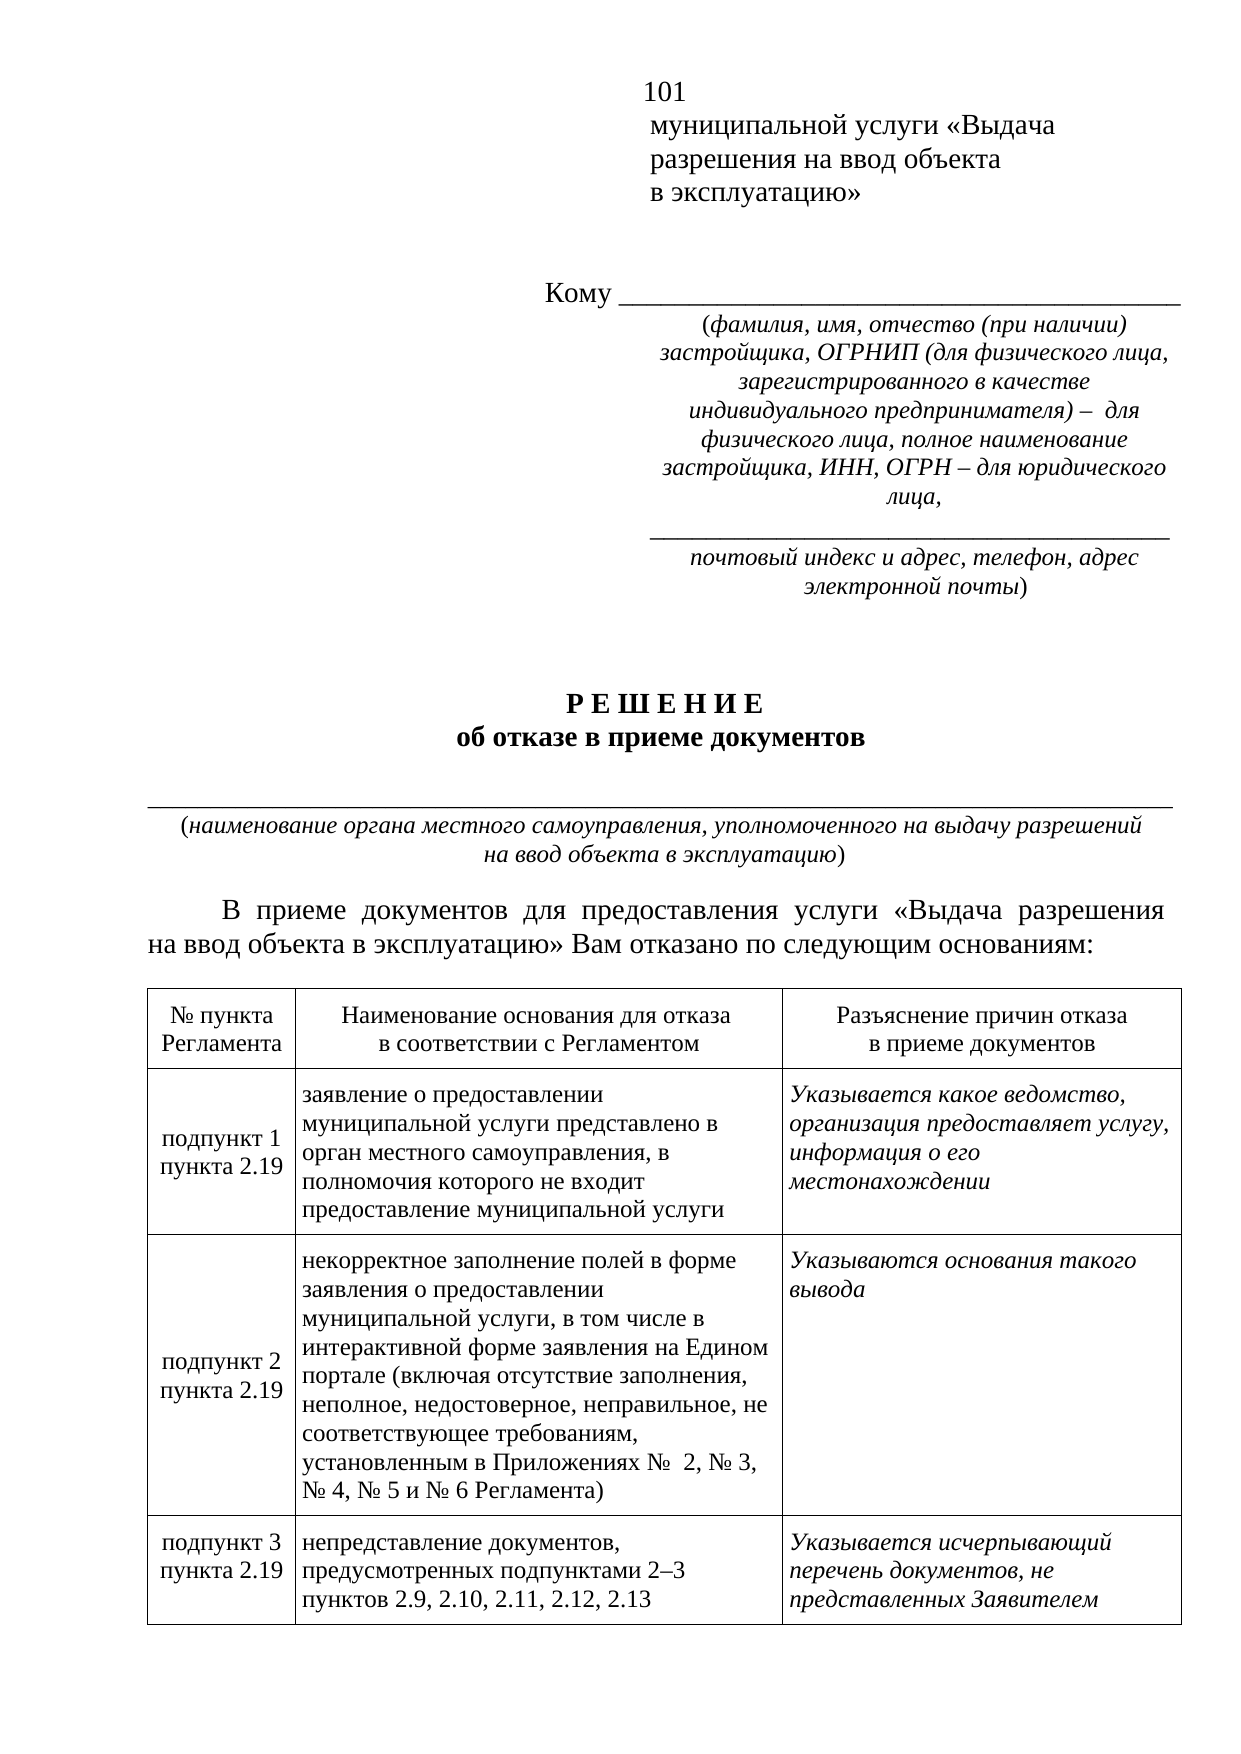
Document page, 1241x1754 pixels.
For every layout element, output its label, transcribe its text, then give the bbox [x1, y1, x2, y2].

text (наименование органа местного самоуправления, уполномоченного на выдачу разрешений на ввод объекта в эксплуатацию) [148, 811, 1181, 868]
text В приеме документов для предоставления услуги «Выдача разрешения на ввод объекта в эксплуатацию» Вам отказано по следующим основаниям: [148, 892, 1181, 959]
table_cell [296, 1516, 782, 1623]
table_header № пункта Регламента [148, 989, 295, 1068]
table_header Разъяснение причин отказа в приеме документов [783, 989, 1181, 1068]
text (фамилия, имя, отчество (при наличии) застройщика, ОГРНИП (для физического лица, зарегистрированного в качестве индивидуального предпринимателя) – для физического лица, полное наименование застройщика, ИНН, ОГРН – для юридического лица, [650, 309, 1181, 510]
table_cell подпункт 2 пункта 2.19 [148, 1235, 295, 1515]
text __________________________________________________________________________________ [148, 782, 1181, 811]
table_cell Указывается какое ведомство, организация предоставляет услугу, информация о его местонахождении [783, 1069, 1181, 1234]
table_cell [783, 1516, 1181, 1623]
table_header Наименование основания для отказа в соответствии с Регламентом [296, 989, 782, 1068]
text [650, 107, 1181, 208]
text _____________________________________ [650, 510, 1181, 542]
table_cell подпункт 1 пункта 2.19 [148, 1069, 295, 1234]
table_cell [148, 1516, 295, 1623]
table_cell некорректное заполнение полей в форме заявления о предоставлении муниципальной услуги, в том числе в интерактивной форме заявления на Едином портале (включая отсутствие заполнения, неполное, недостоверное, неправильное, не соответствующее требованиям, установленным в Приложениях № 2, № 3, № 4, № 5 и № 6 Регламента) [296, 1235, 782, 1515]
text Кому ________________________________________ [148, 275, 1181, 309]
table_cell заявление о предоставлении муниципальной услуги представлено в орган местного самоуправления, в полномочия которого не входит предоставление муниципальной услуги [296, 1069, 782, 1234]
text Р Е Ш Е Н И Е об отказе в приеме документов [148, 686, 1181, 782]
table_cell Указываются основания такого вывода [783, 1235, 1181, 1515]
text почтовый индекс и адрес, телефон, адрес электронной почты) [650, 542, 1181, 600]
